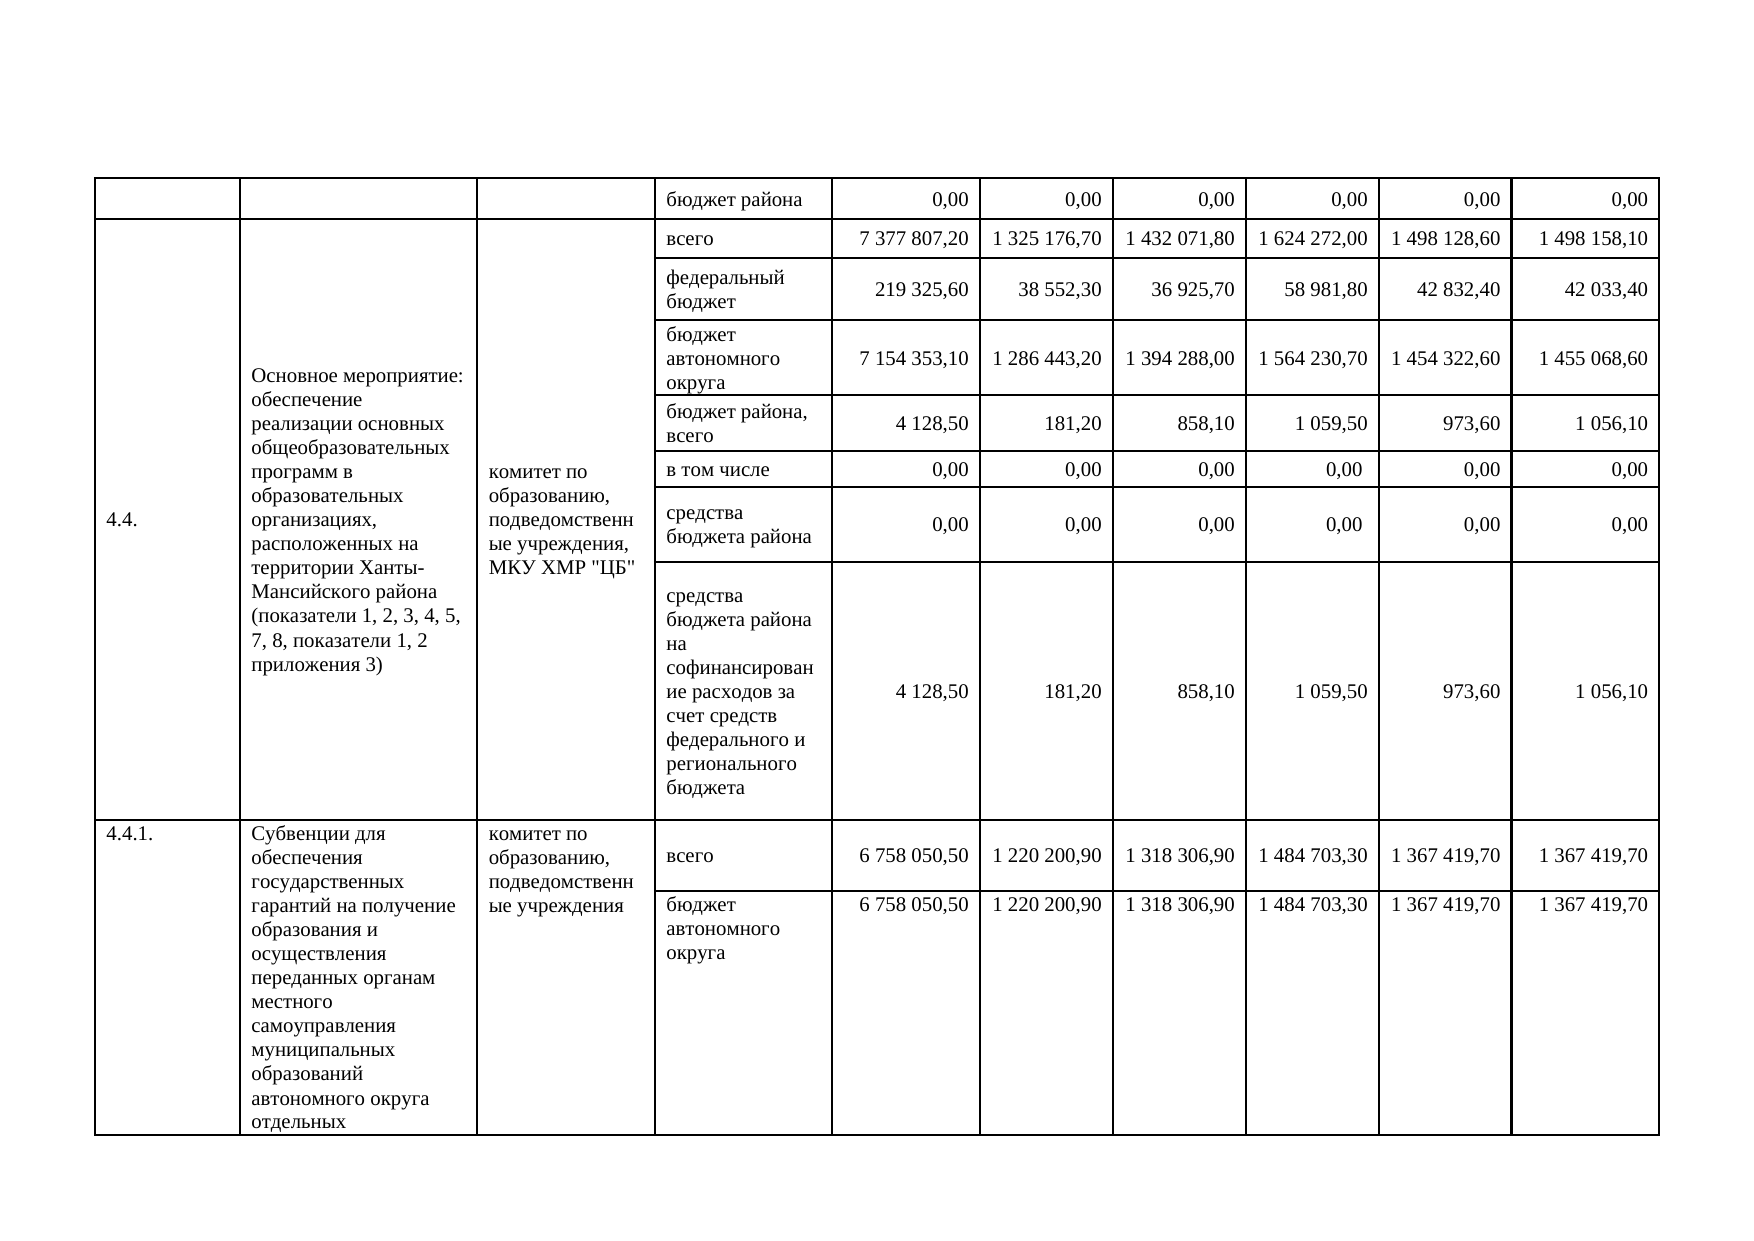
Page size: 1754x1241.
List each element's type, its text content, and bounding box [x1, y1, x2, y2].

table_cell 7 154 353,10 [833, 321, 979, 394]
table_cell 0,00 [1380, 452, 1510, 486]
table_cell 1 367 419,70 [1513, 892, 1658, 1133]
table_cell комитет по образованию, подведомственные учреждения, МКУ ХМР "ЦБ" [478, 220, 654, 819]
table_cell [656, 892, 831, 1133]
table_cell средства бюджета района [656, 488, 831, 561]
table_cell 1 286 443,20 [981, 321, 1112, 394]
table_cell 1 318 306,90 [1114, 821, 1245, 890]
table_cell 38 552,30 [981, 259, 1112, 319]
table_cell Основное мероприятие: обеспечение реализации основных общеобразовательных программ в образовательных организациях, расположенных на территории Ханты-Мансийского района (показатели 1, 2, 3, 4, 5, 7, 8, показатели 1, 2 приложения 3) [241, 220, 476, 819]
table_cell 6 758 050,50 [833, 892, 979, 1133]
table_cell 1 454 322,60 [1380, 321, 1510, 394]
table_cell 0,00 [1513, 452, 1658, 486]
table_cell 181,20 [981, 396, 1112, 450]
table_cell 42 832,40 [1380, 259, 1510, 319]
table_cell Субвенции для обеспечения государственных гарантий на получение образования и осуществления переданных органам местного самоуправления муниципальных образований автономного округа отдельных государственных полномочий в области образования [241, 821, 476, 1133]
table_cell 58 981,80 [1247, 259, 1378, 319]
table_cell 0,00 [833, 179, 979, 218]
table_cell 1 318 306,90 [1114, 892, 1245, 1133]
table_cell 0,00 [1114, 488, 1245, 561]
table_cell 858,10 [1114, 396, 1245, 450]
table_cell 0,00 [981, 179, 1112, 218]
table_cell 0,00 [981, 452, 1112, 486]
table_cell 1 484 703,30 [1247, 892, 1378, 1133]
table_cell 1 220 200,90 [981, 892, 1112, 1133]
table_cell 1 056,10 [1513, 563, 1658, 819]
table_cell 1 498 128,60 [1380, 220, 1510, 257]
table_cell 1 367 419,70 [1380, 892, 1510, 1133]
table_cell 0,00 [1114, 452, 1245, 486]
table_cell 1 325 176,70 [981, 220, 1112, 257]
table_cell 42 033,40 [1513, 259, 1658, 319]
table_cell 0,00 [1513, 179, 1658, 218]
table_cell 0,00 [981, 488, 1112, 561]
table_cell 1 498 158,10 [1513, 220, 1658, 257]
table_cell 973,60 [1380, 563, 1510, 819]
table_cell 1 367 419,70 [1380, 821, 1510, 890]
table_cell всего [656, 220, 831, 257]
table_cell средства бюджета района на софинансирование расходов за счет средств федерального и регионального бюджета [656, 563, 831, 819]
table_cell 1 432 071,80 [1114, 220, 1245, 257]
table_cell 1 367 419,70 [1513, 821, 1658, 890]
table_cell 6 758 050,50 [833, 821, 979, 890]
table_cell всего [656, 821, 831, 890]
table_cell 1 455 068,60 [1513, 321, 1658, 394]
table_cell 0,00 [833, 452, 979, 486]
table_cell комитет по образованию, подведомственные учреждения [478, 821, 654, 1133]
table_cell в том числе [656, 452, 831, 486]
table_cell 4.4. [96, 220, 239, 819]
table_cell 0,00 [833, 488, 979, 561]
table_cell 0,00 [1114, 179, 1245, 218]
table_cell бюджет района, всего [656, 396, 831, 450]
table_cell 0,00 [1380, 179, 1510, 218]
table_cell 1 624 272,00 [1247, 220, 1378, 257]
table_cell 1 059,50 [1247, 396, 1378, 450]
table_cell 181,20 [981, 563, 1112, 819]
table_cell федеральный бюджет [656, 259, 831, 319]
table_cell 1 059,50 [1247, 563, 1378, 819]
table_cell 4 128,50 [833, 396, 979, 450]
table_cell 0,00 [1247, 452, 1378, 486]
table_cell 0,00 [1247, 179, 1378, 218]
table_cell 858,10 [1114, 563, 1245, 819]
table_cell 219 325,60 [833, 259, 979, 319]
table_cell 7 377 807,20 [833, 220, 979, 257]
table_cell 1 220 200,90 [981, 821, 1112, 890]
table_cell 973,60 [1380, 396, 1510, 450]
table_cell 0,00 [1380, 488, 1510, 561]
table_cell 4.4.1. [96, 821, 239, 1133]
table_cell 0,00 [1247, 488, 1378, 561]
table_cell 1 394 288,00 [1114, 321, 1245, 394]
table_cell 1 564 230,70 [1247, 321, 1378, 394]
table_cell бюджет района [656, 179, 831, 218]
table_cell 1 484 703,30 [1247, 821, 1378, 890]
table_cell 1 056,10 [1513, 396, 1658, 450]
table_cell бюджет автономного округа [656, 321, 831, 394]
table_cell 36 925,70 [1114, 259, 1245, 319]
table_cell 0,00 [1513, 488, 1658, 561]
table_cell 4 128,50 [833, 563, 979, 819]
